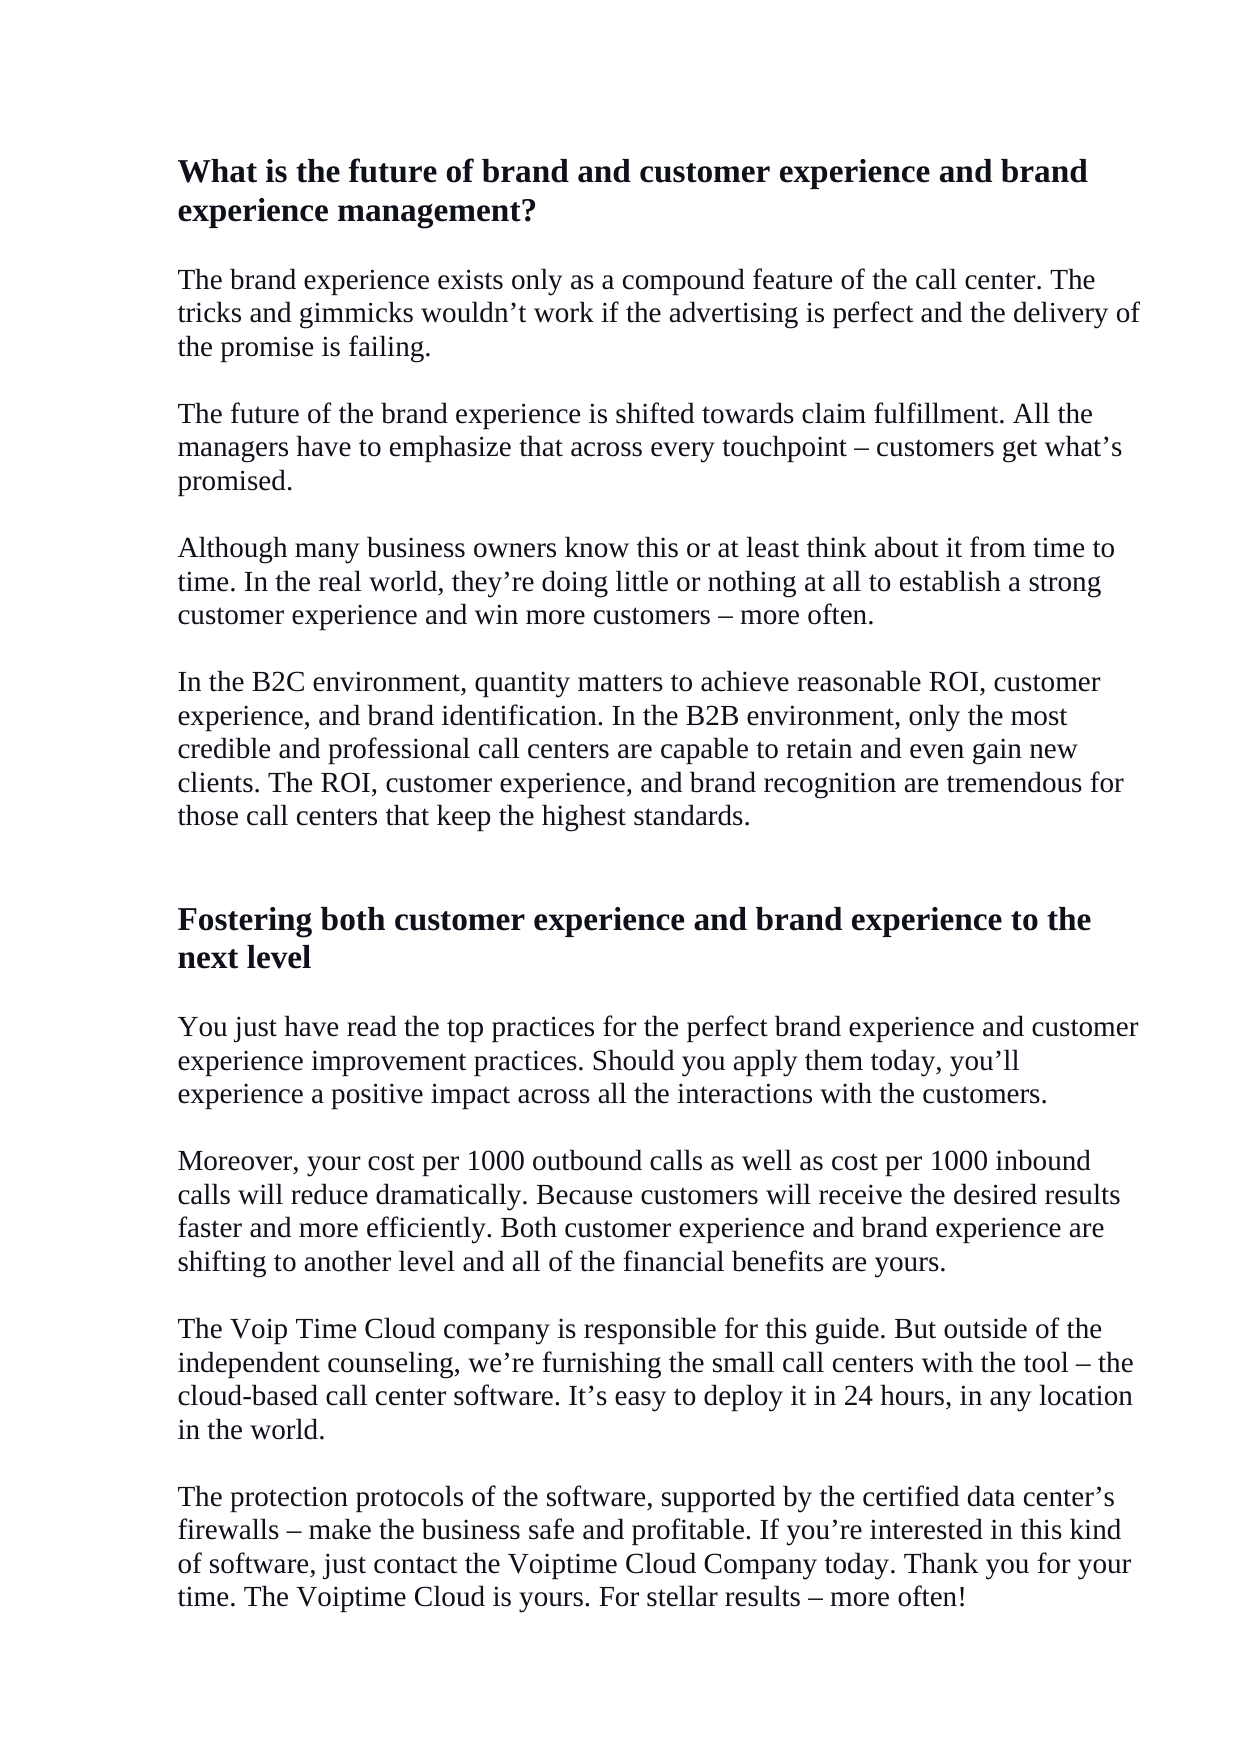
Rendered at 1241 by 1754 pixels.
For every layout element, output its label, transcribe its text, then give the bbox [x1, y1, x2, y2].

text The future of the brand experience is shifted towards claim fulfillment. All the managers have to emphasize that across every touchpoint – customers get what’s promised. [177, 396, 1152, 497]
text In the B2C environment, quantity matters to achieve reasonable ROI, customer experience, and brand identification. In the B2B environment, only the most credible and professional call centers are capable to retain and even gain new clients. The ROI, customer experience, and brand recognition are tremendous for those call centers that keep the highest standards. [177, 664, 1152, 832]
text Fostering both customer experience and brand experience to the next level [177, 899, 1152, 976]
text Although many business owners know this or at least think about it from time to time. In the real world, they’re doing little or nothing at all to establish a strong customer experience and win more customers – more often. [177, 530, 1152, 631]
text You just have read the top practices for the perfect brand experience and customer experience improvement practices. Should you apply them today, you’ll experience a positive impact across all the interactions with the customers. [177, 1009, 1152, 1110]
text What is the future of brand and customer experience and brand experience management? [177, 152, 1152, 228]
text The protection protocols of the software, supported by the certified data center’s firewalls – make the business safe and profitable. If you’re interested in this kind of software, just contact the Voiptime Cloud Company today. Thank you for your time. The Voiptime Cloud is yours. For stellar results – more often! [177, 1479, 1152, 1613]
text Moreover, your cost per 1000 outbound calls as well as cost per 1000 inbound calls will reduce dramatically. Because customers will receive the desired results faster and more efficiently. Both customer experience and brand experience are shifting to another level and all of the financial benefits are yours. [177, 1143, 1152, 1278]
text The brand experience exists only as a compound feature of the call center. The tricks and gimmicks wouldn’t work if the advertising is perfect and the delivery of the promise is failing. [177, 262, 1152, 362]
text The Voip Time Cloud company is responsible for this guide. But outside of the independent counseling, we’re furnishing the small call centers with the tool – the cloud-based call center software. It’s easy to deploy it in 24 hours, in any location in the world. [177, 1311, 1152, 1445]
